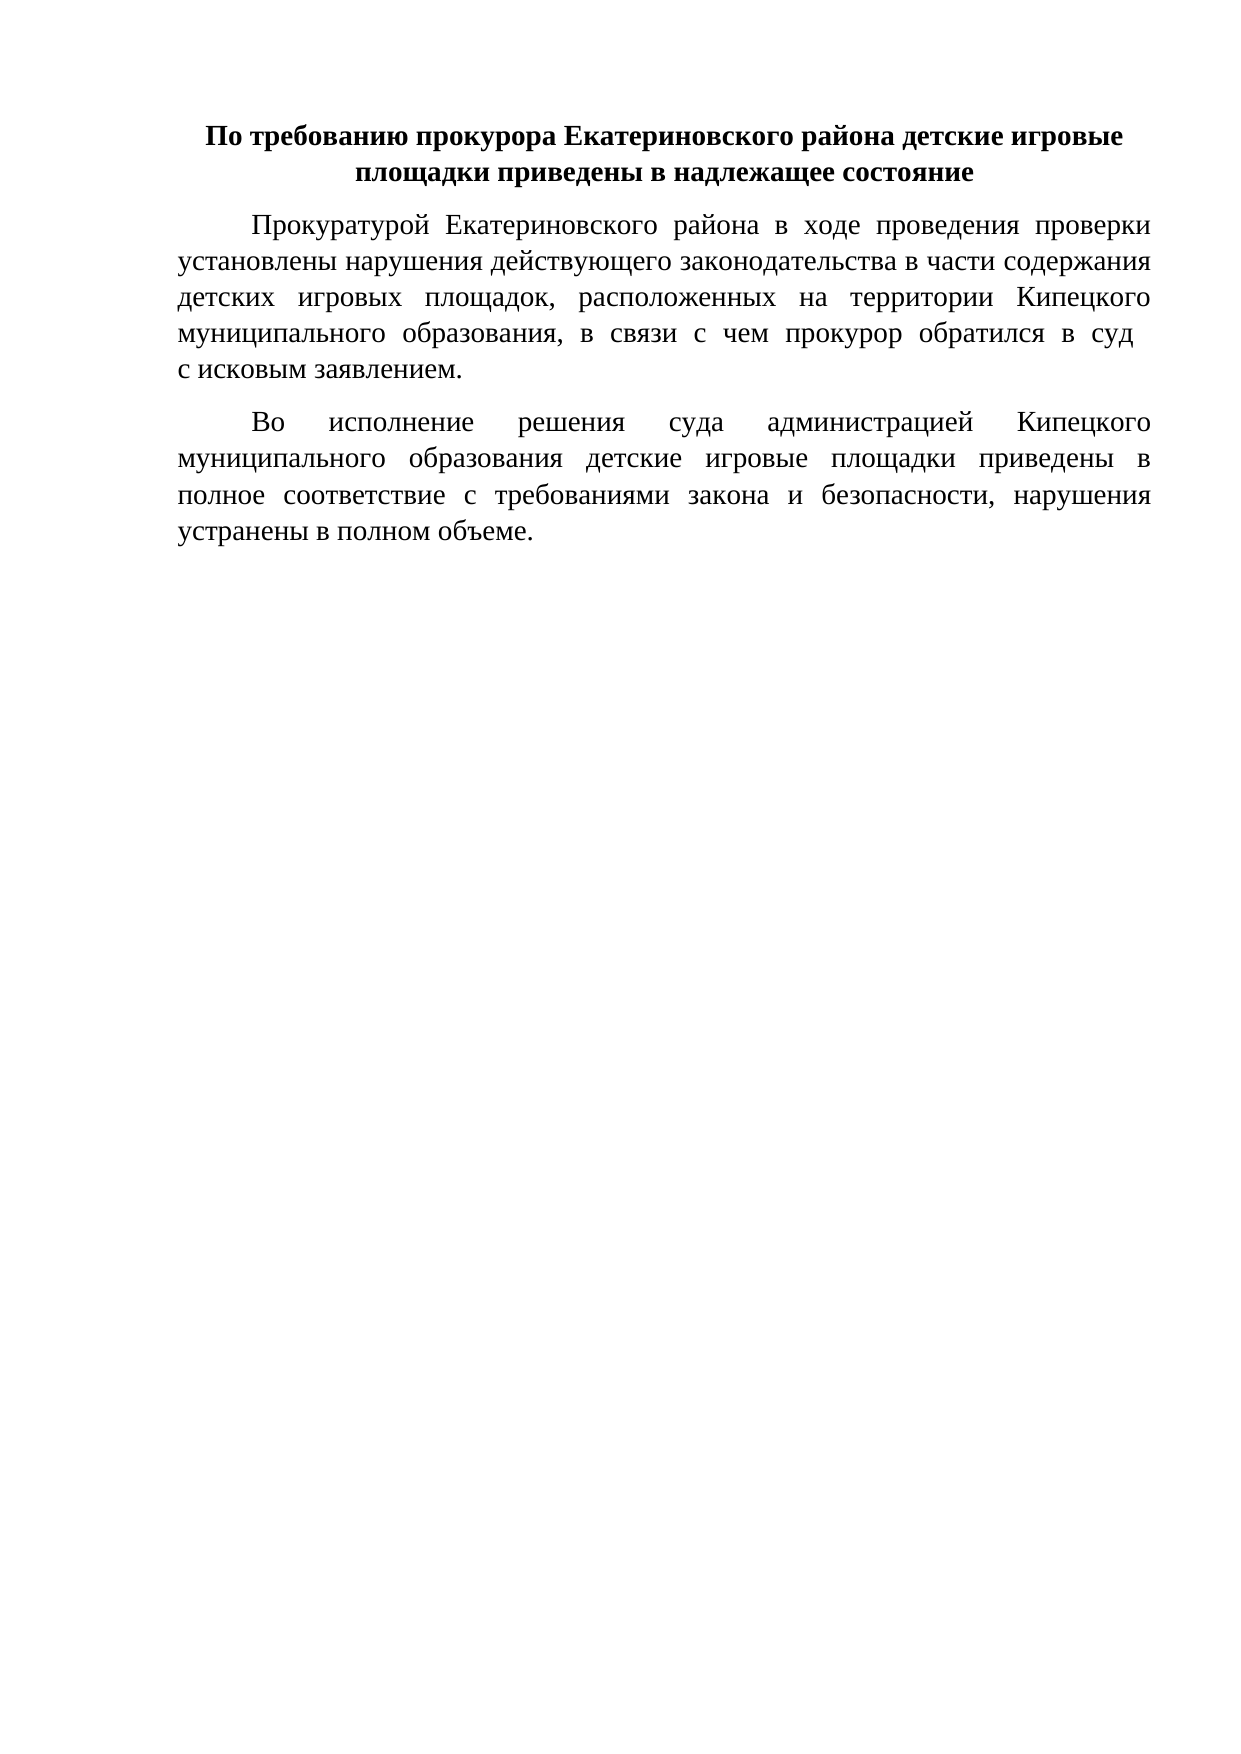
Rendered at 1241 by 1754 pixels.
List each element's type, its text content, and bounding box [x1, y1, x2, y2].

text Во исполнение решения суда администрацией Кипецкого муниципального образования детские игровые площадки приведены в полное соответствие с требованиями закона и безопасности, нарушения устранены в полном объеме. [177, 404, 1152, 546]
text По требованию прокурора Екатериновского района детские игровые площадки приведены в надлежащее состояние [177, 118, 1152, 188]
text Прокуратурой Екатериновского района в ходе проведения проверки установлены нарушения действующего законодательства в части содержания детских игровых площадок, расположенных на территории Кипецкого муниципального образования, в связи с чем прокурор обратился в суд с исковым заявлением. [177, 207, 1152, 385]
